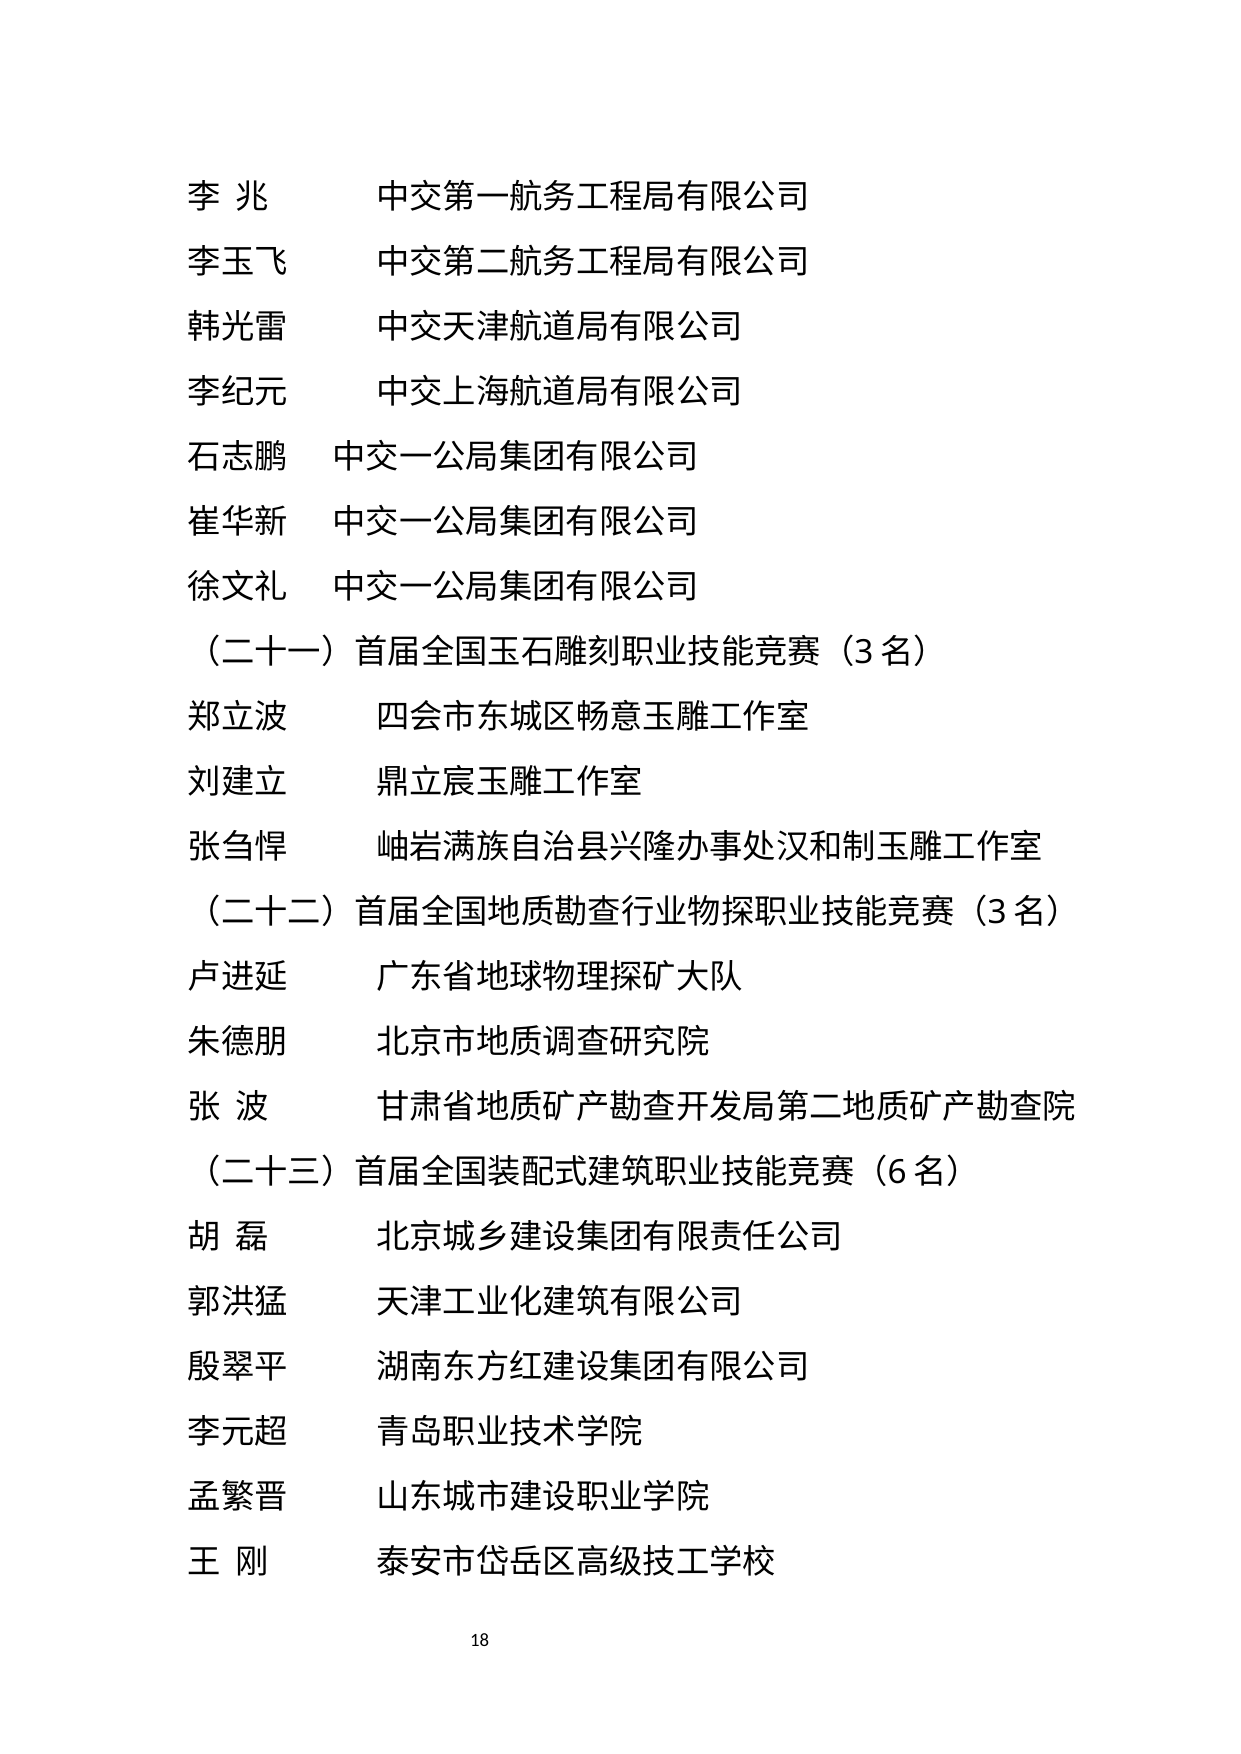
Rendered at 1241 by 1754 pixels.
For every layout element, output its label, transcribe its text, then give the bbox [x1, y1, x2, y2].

table_cell 北京城乡建设集团有限责任公司 [365, 1202, 1118, 1267]
table_cell 中交上海航道局有限公司 [365, 357, 1118, 422]
table_cell 泰安市岱岳区高级技工学校 [365, 1527, 1118, 1592]
table_cell 韩光雷 [176, 292, 364, 357]
table_cell 山东城市建设职业学院 [365, 1462, 1118, 1527]
table_cell 李纪元 [176, 357, 364, 422]
table_cell 中交天津航道局有限公司 [365, 292, 1118, 357]
table_cell 李元超 [176, 1397, 364, 1462]
table_cell 中交第一航务工程局有限公司 [365, 162, 1118, 227]
table_cell 殷翠平 [176, 1332, 364, 1397]
table_cell 刘建立 [176, 747, 364, 812]
table_cell 张 波 [176, 1072, 364, 1137]
table_cell 鼎立宸玉雕工作室 [365, 747, 1118, 812]
table_cell （二十三）首届全国装配式建筑职业技能竞赛（6名） [176, 1137, 1118, 1202]
table_cell 广东省地球物理探矿大队 [365, 942, 1118, 1007]
table_cell 孟繁晋 [176, 1462, 364, 1527]
table_cell 北京市地质调查研究院 [365, 1007, 1118, 1072]
table_cell 卢进延 [176, 942, 364, 1007]
table_cell 湖南东方红建设集团有限公司 [365, 1332, 1118, 1397]
table_cell 李玉飞 [176, 227, 364, 292]
table_cell 张刍悍 [176, 812, 364, 877]
table_cell 青岛职业技术学院 [365, 1397, 1118, 1462]
table_cell 四会市东城区畅意玉雕工作室 [365, 682, 1118, 747]
table_cell 王 刚 [176, 1527, 364, 1592]
table_cell 甘肃省地质矿产勘查开发局第二地质矿产勘查院 [365, 1072, 1118, 1137]
table_cell 岫岩满族自治县兴隆办事处汉和制玉雕工作室 [365, 812, 1118, 877]
table_cell 石志鹏 中交一公局集团有限公司 崔华新 中交一公局集团有限公司 徐文礼 中交一公局集团有限公司 [176, 422, 1118, 617]
table_cell 胡 磊 [176, 1202, 364, 1267]
table_cell 李 兆 [176, 162, 364, 227]
table_cell （二十一）首届全国玉石雕刻职业技能竞赛（3名） [176, 617, 1118, 682]
table_cell 中交第二航务工程局有限公司 [365, 227, 1118, 292]
table_cell （二十二）首届全国地质勘查行业物探职业技能竞赛（3名） [176, 877, 1118, 942]
table_cell 朱德朋 [176, 1007, 364, 1072]
table_cell 郭洪猛 [176, 1267, 364, 1332]
table_cell 郑立波 [176, 682, 364, 747]
table_cell 天津工业化建筑有限公司 [365, 1267, 1118, 1332]
